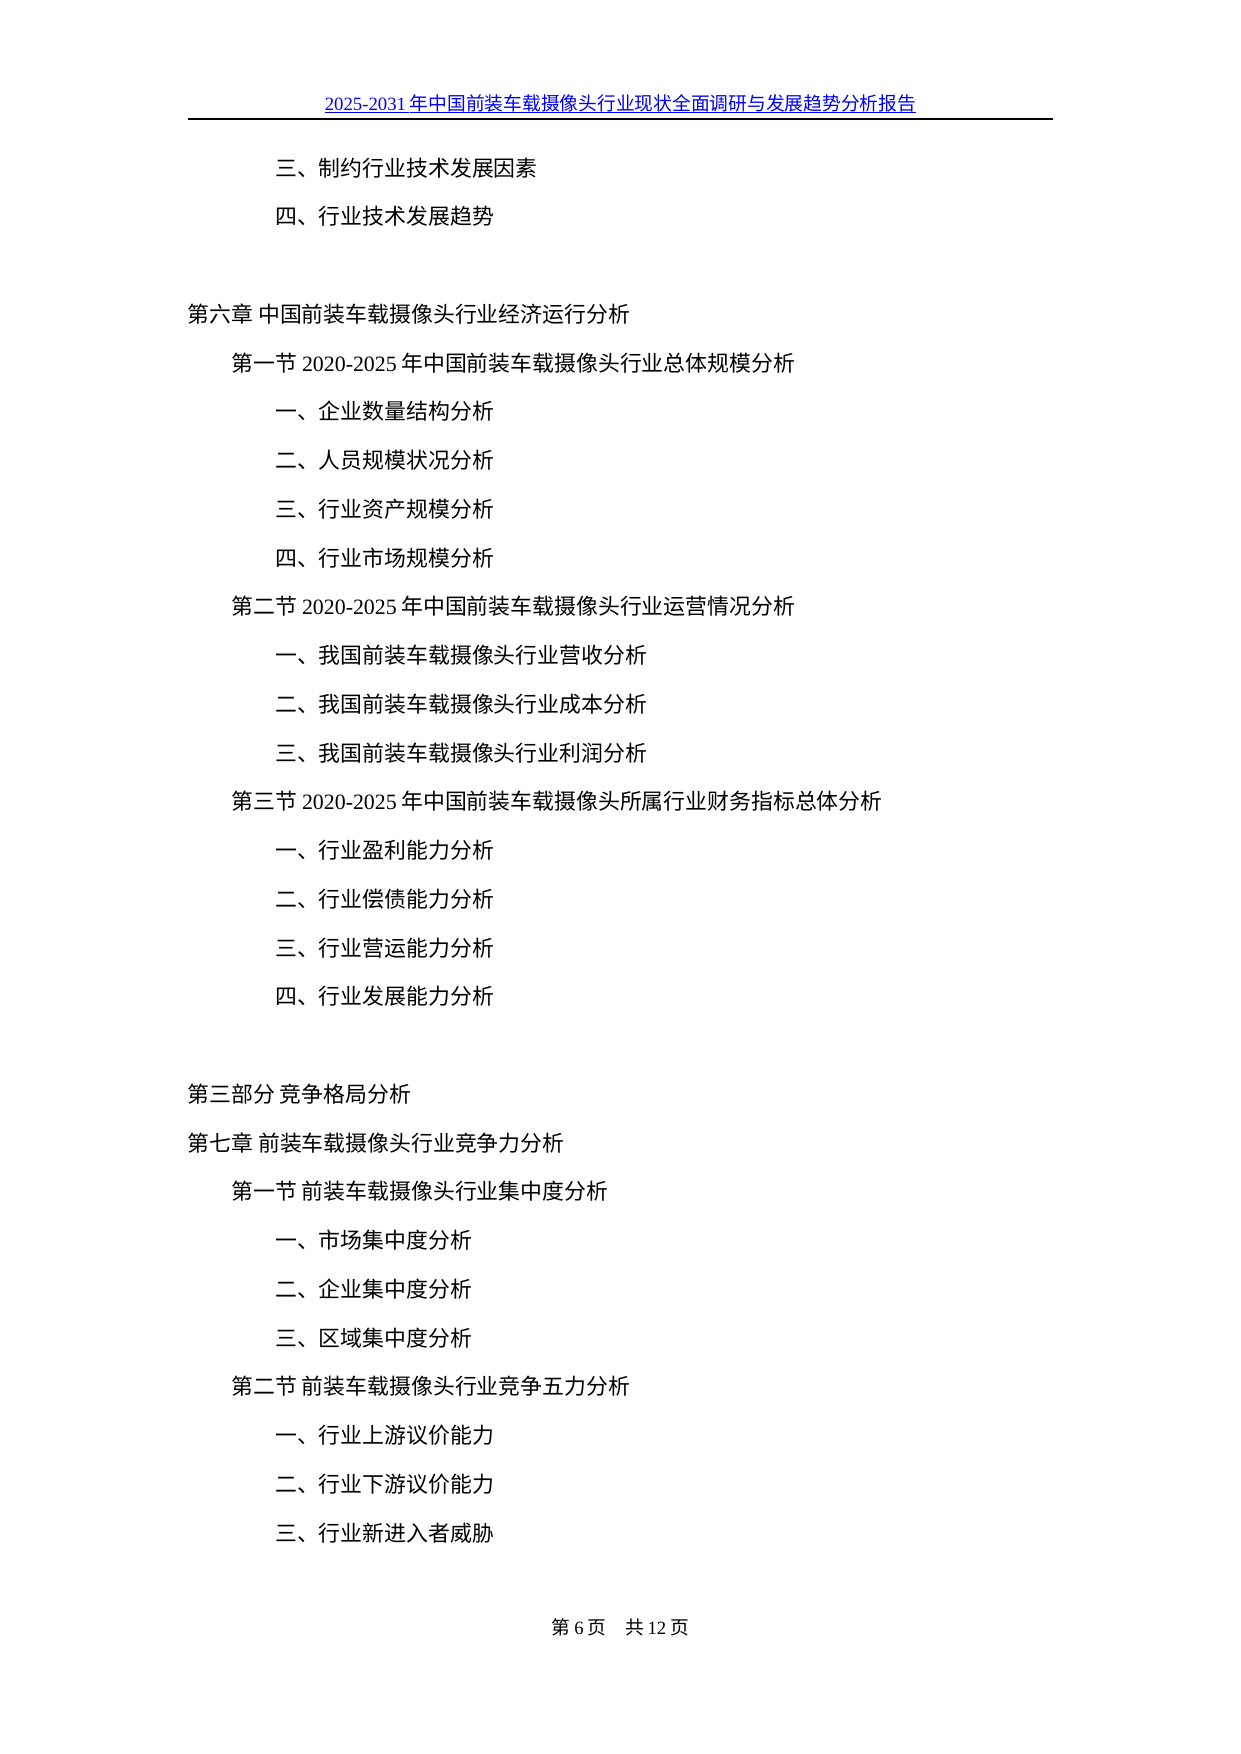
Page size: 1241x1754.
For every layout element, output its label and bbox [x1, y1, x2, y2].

text [187, 150, 1053, 1548]
